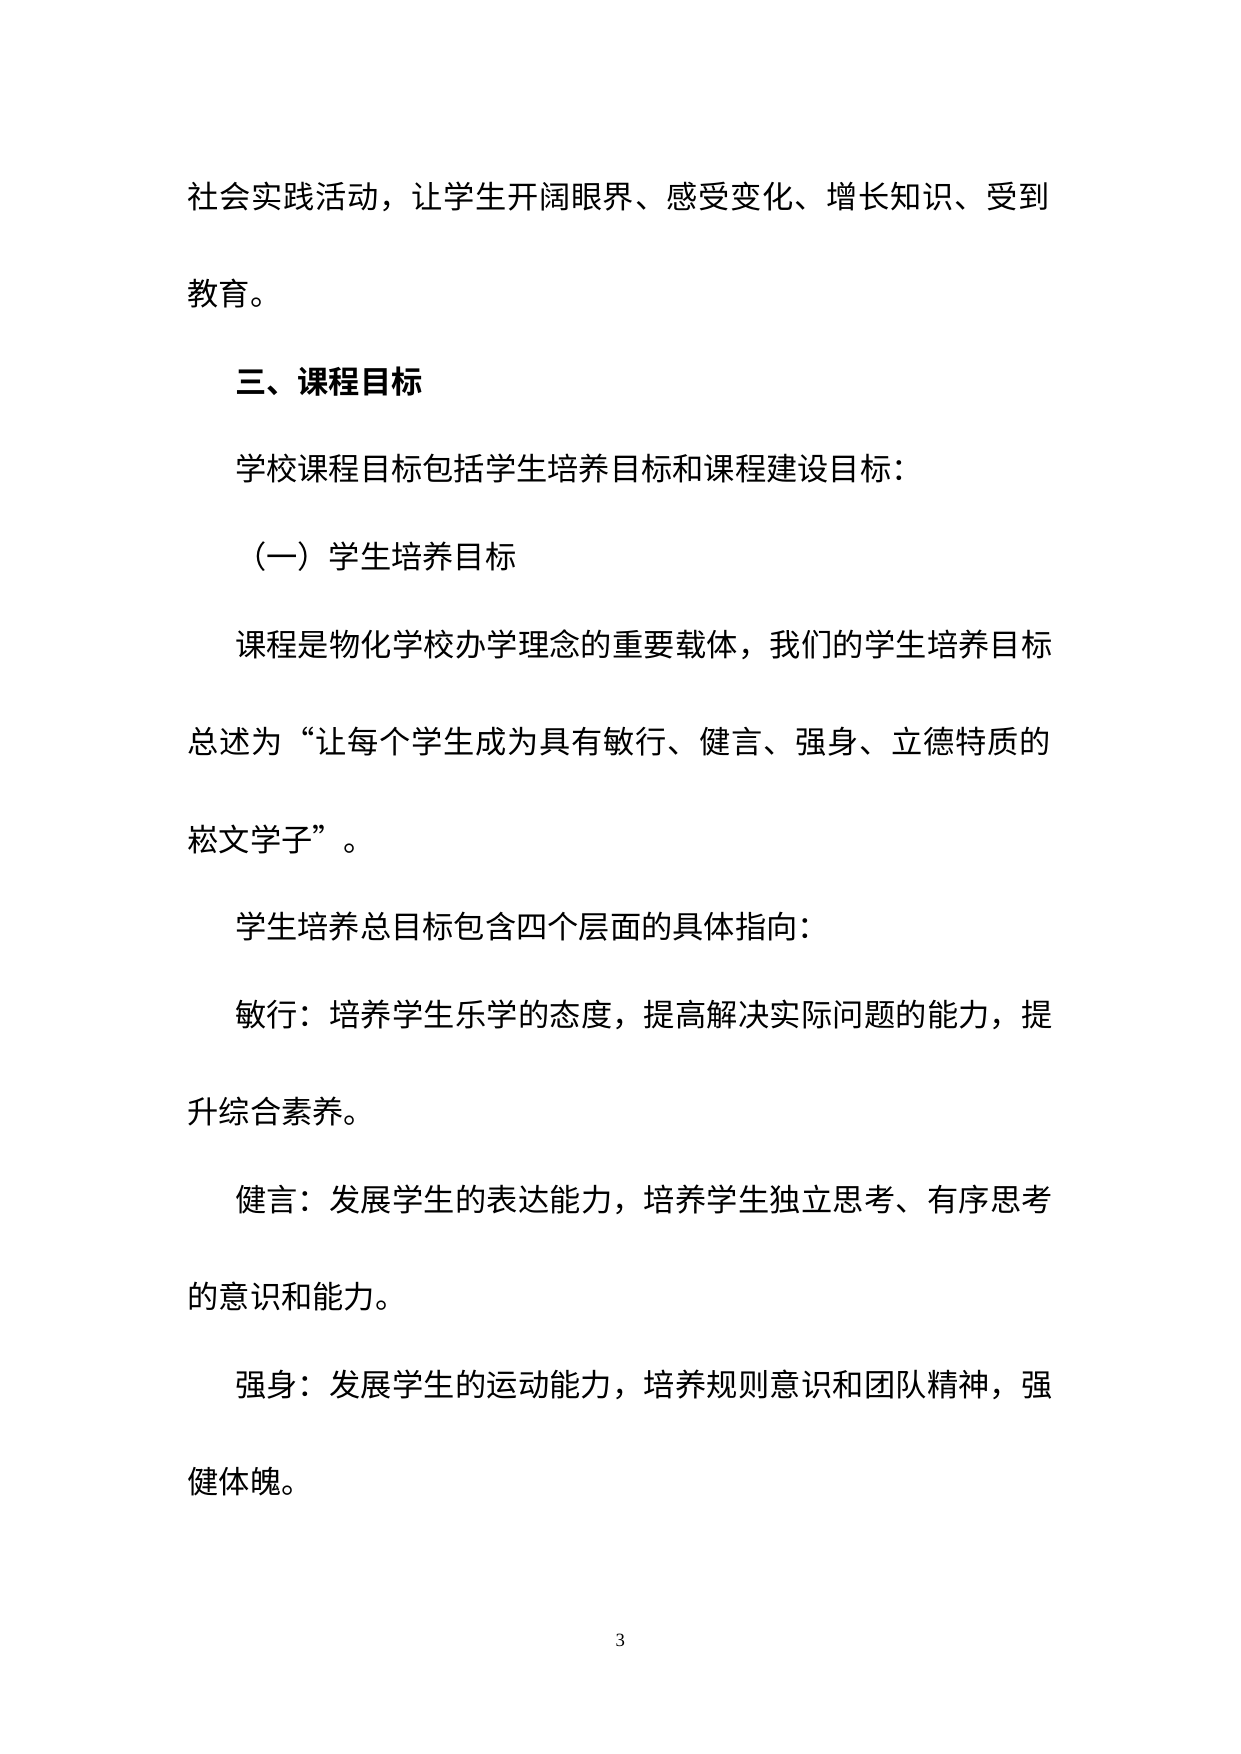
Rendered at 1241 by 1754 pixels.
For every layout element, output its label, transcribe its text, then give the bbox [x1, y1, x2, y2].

text 三、课程目标 [187, 347, 1053, 412]
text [187, 162, 1053, 324]
text （一）学生培养目标 [187, 522, 1053, 587]
text 健言：发展学生的表达能力，培养学生独立思考、有序思考的意识和能力。 [187, 1165, 1053, 1328]
text 学生培养总目标包含四个层面的具体指向： [187, 892, 1053, 957]
text 学校课程目标包括学生培养目标和课程建设目标： [187, 435, 1053, 500]
text 强身：发展学生的运动能力，培养规则意识和团队精神，强健体魄。 [187, 1350, 1053, 1513]
text 敏行：培养学生乐学的态度，提高解决实际问题的能力，提升综合素养。 [187, 980, 1053, 1143]
text 课程是物化学校办学理念的重要载体，我们的学生培养目标总述为“让每个学生成为具有敏行、健言、强身、立德特质的崧文学子”。 [187, 610, 1053, 870]
